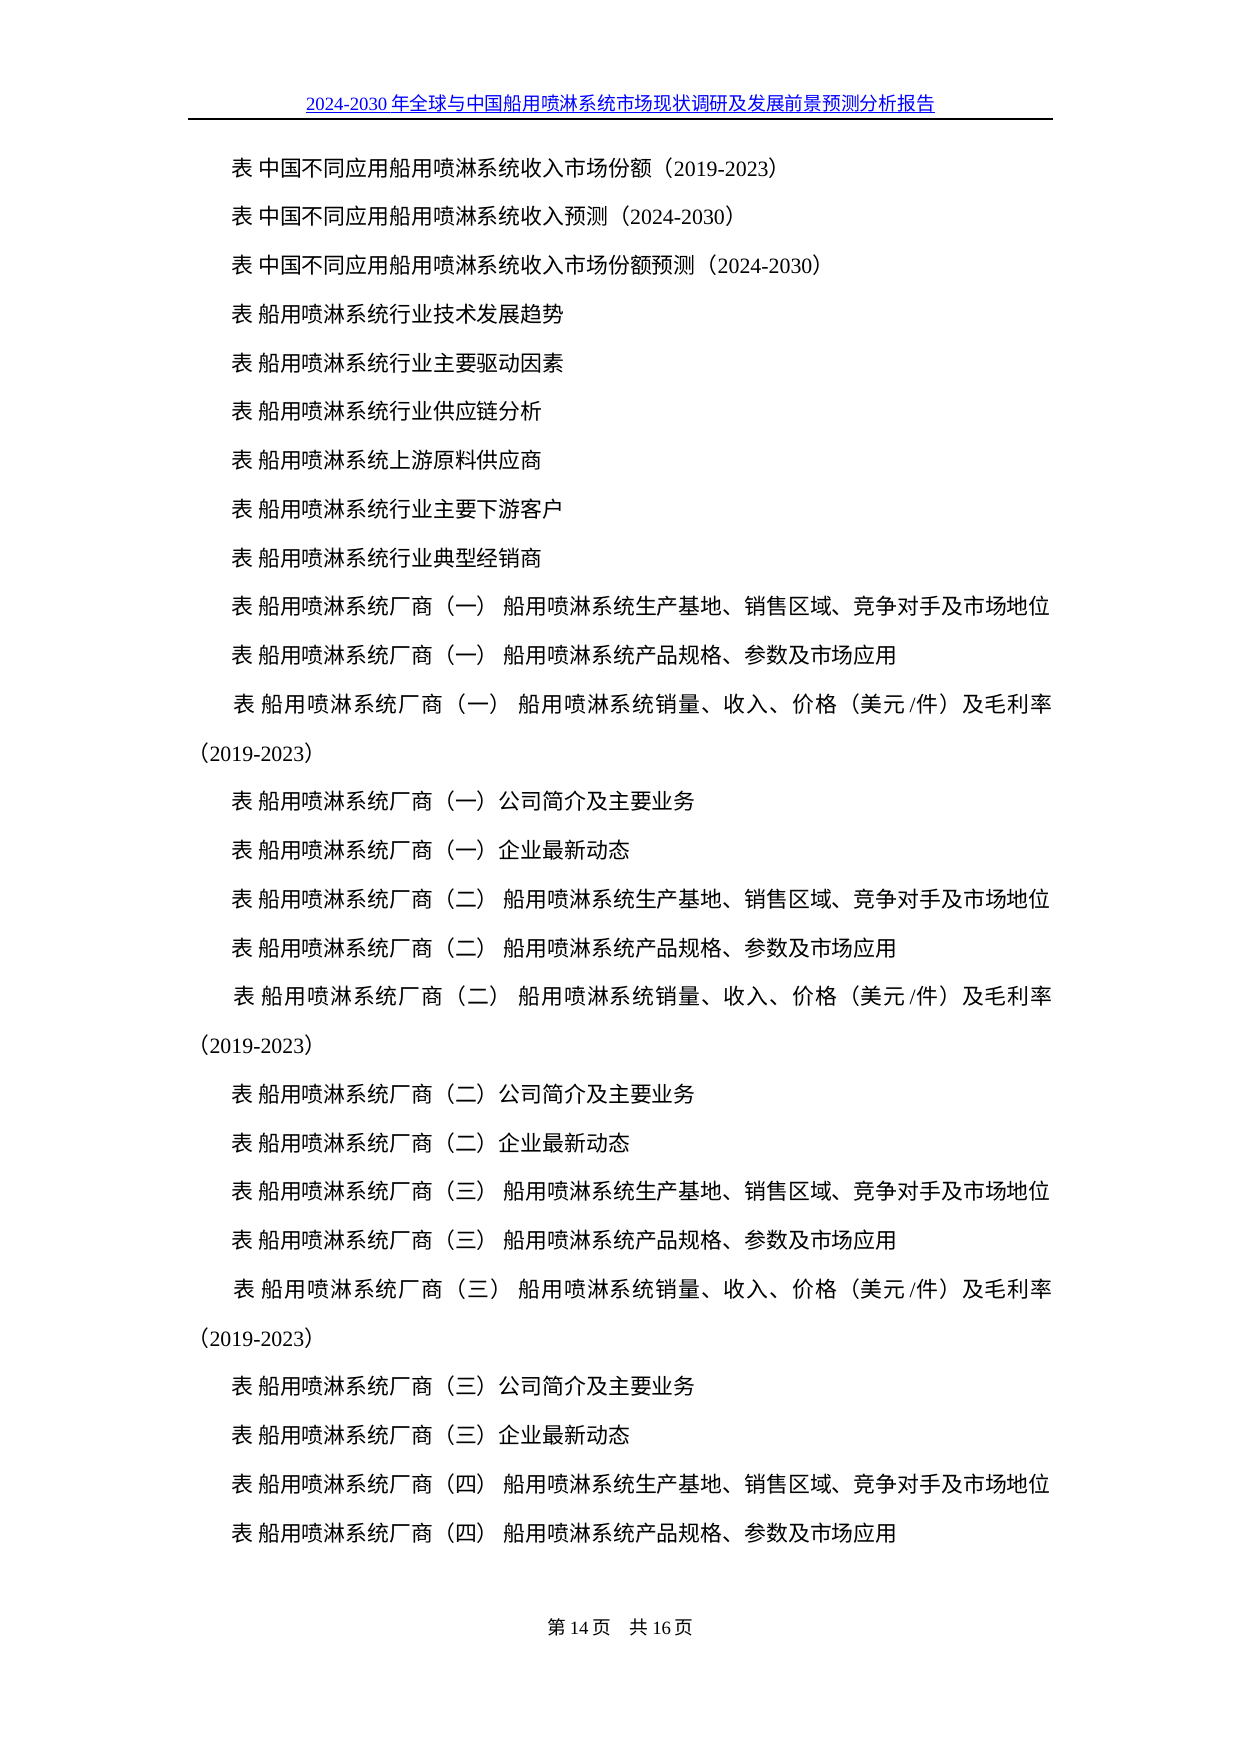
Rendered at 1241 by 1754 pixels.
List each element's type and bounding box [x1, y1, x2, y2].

text [187, 150, 1053, 1548]
